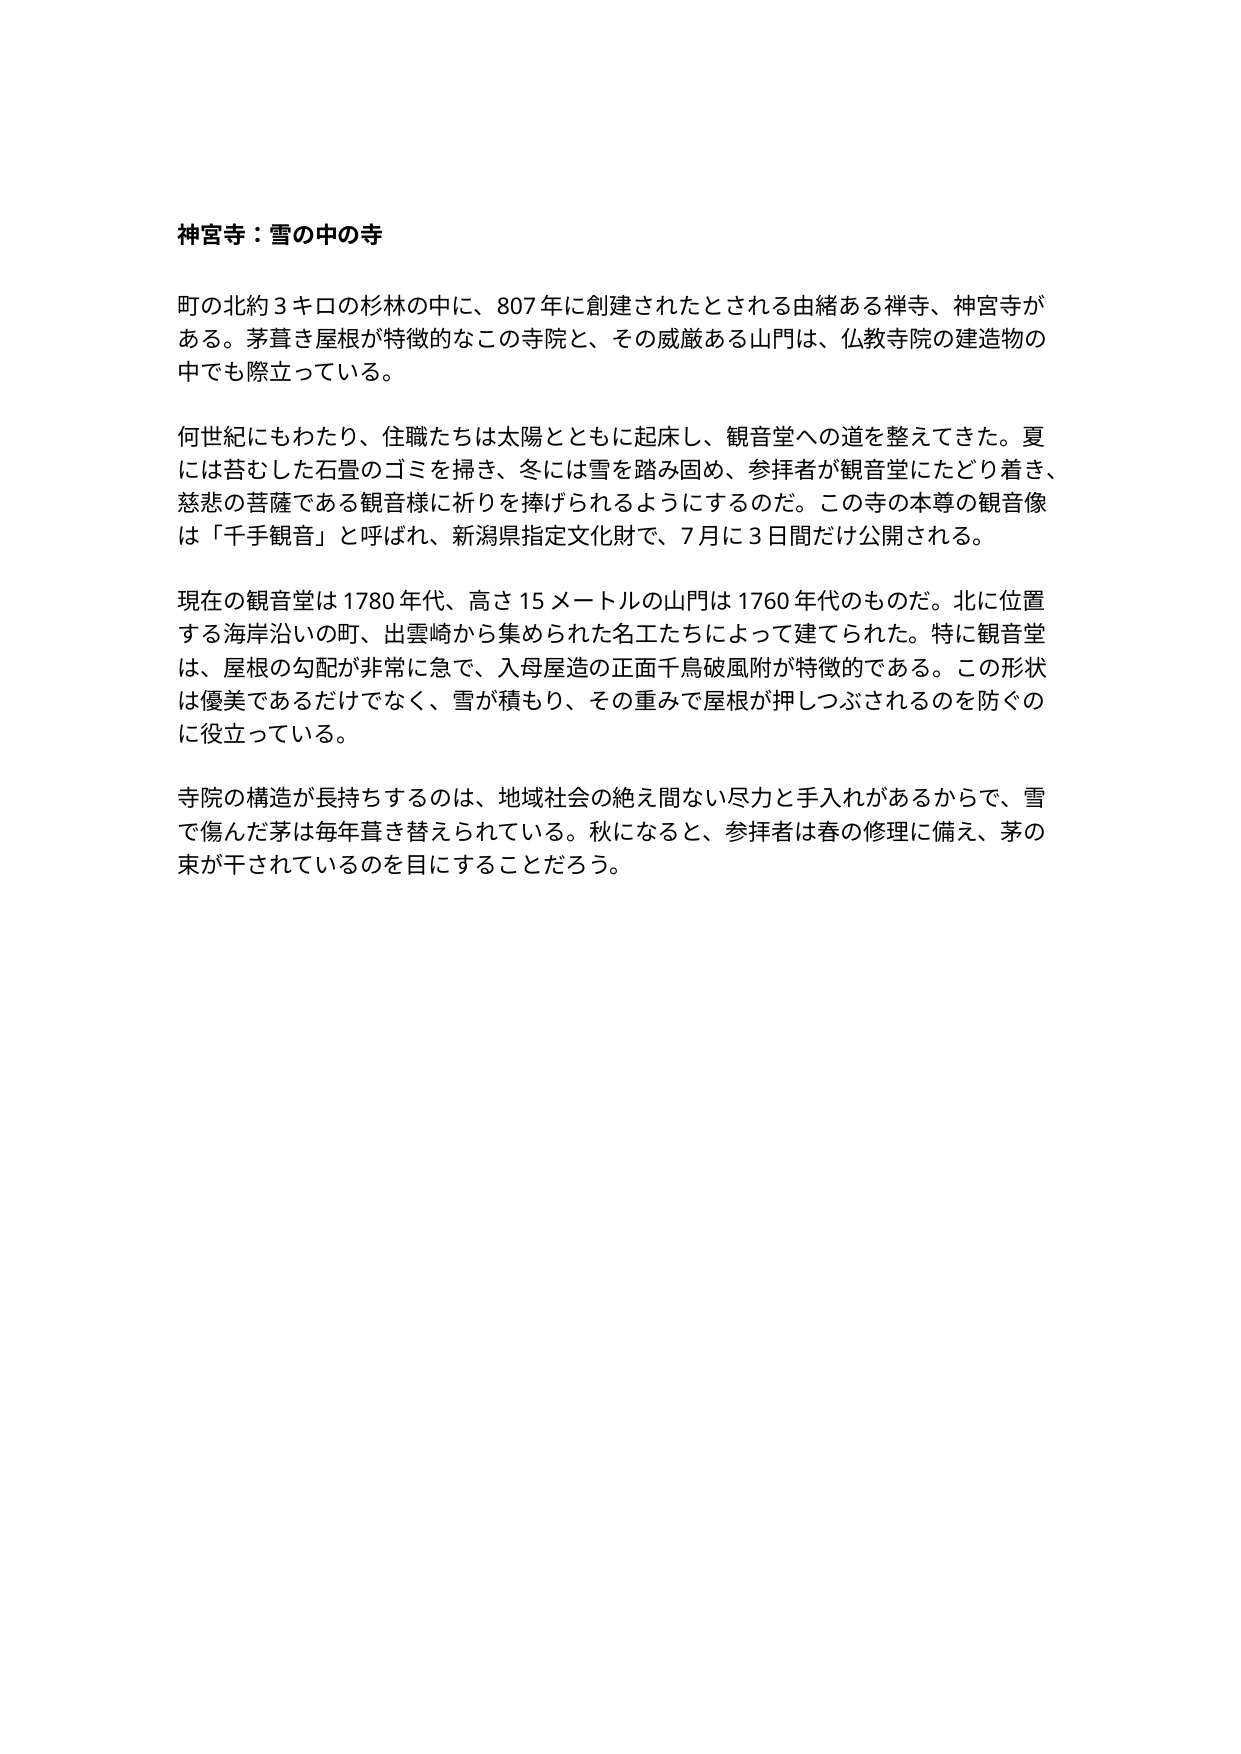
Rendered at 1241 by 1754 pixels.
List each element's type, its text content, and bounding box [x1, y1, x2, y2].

text 現在の観音堂は1780年代、高さ15メートルの山門は1760年代のものだ。北に位置する海岸沿いの町、出雲崎から集められた名工たちによって建てられた。特に観音堂は、屋根の勾配が非常に急で、入母屋造の正面千鳥破風附が特徴的である。この形状は優美であるだけでなく、雪が積もり、その重みで屋根が押しつぶされるのを防ぐのに役立っている。 [177, 583, 1063, 749]
text 何世紀にもわたり、住職たちは太陽とともに起床し、観音堂への道を整えてきた。夏には苔むした石畳のゴミを掃き、冬には雪を踏み固め、参拝者が観音堂にたどり着き、慈悲の菩薩である観音様に祈りを捧げられるようにするのだ。この寺の本尊の観音像は「千手観音」と呼ばれ、新潟県指定文化財で、7月に3日間だけ公開される。 [177, 418, 1063, 552]
text 寺院の構造が長持ちするのは、地域社会の絶え間ない尽力と手入れがあるからで、雪で傷んだ茅は毎年葺き替えられている。秋になると、参拝者は春の修理に備え、茅の束が干されているのを目にすることだろう。 [177, 780, 1063, 880]
text 神宮寺：雪の中の寺 [177, 217, 1063, 250]
text 町の北約3キロの杉林の中に、807年に創建されたとされる由緒ある禅寺、神宮寺がある。茅葺き屋根が特徴的なこの寺院と、その威厳ある山門は、仏教寺院の建造物の中でも際立っている。 [177, 287, 1063, 387]
